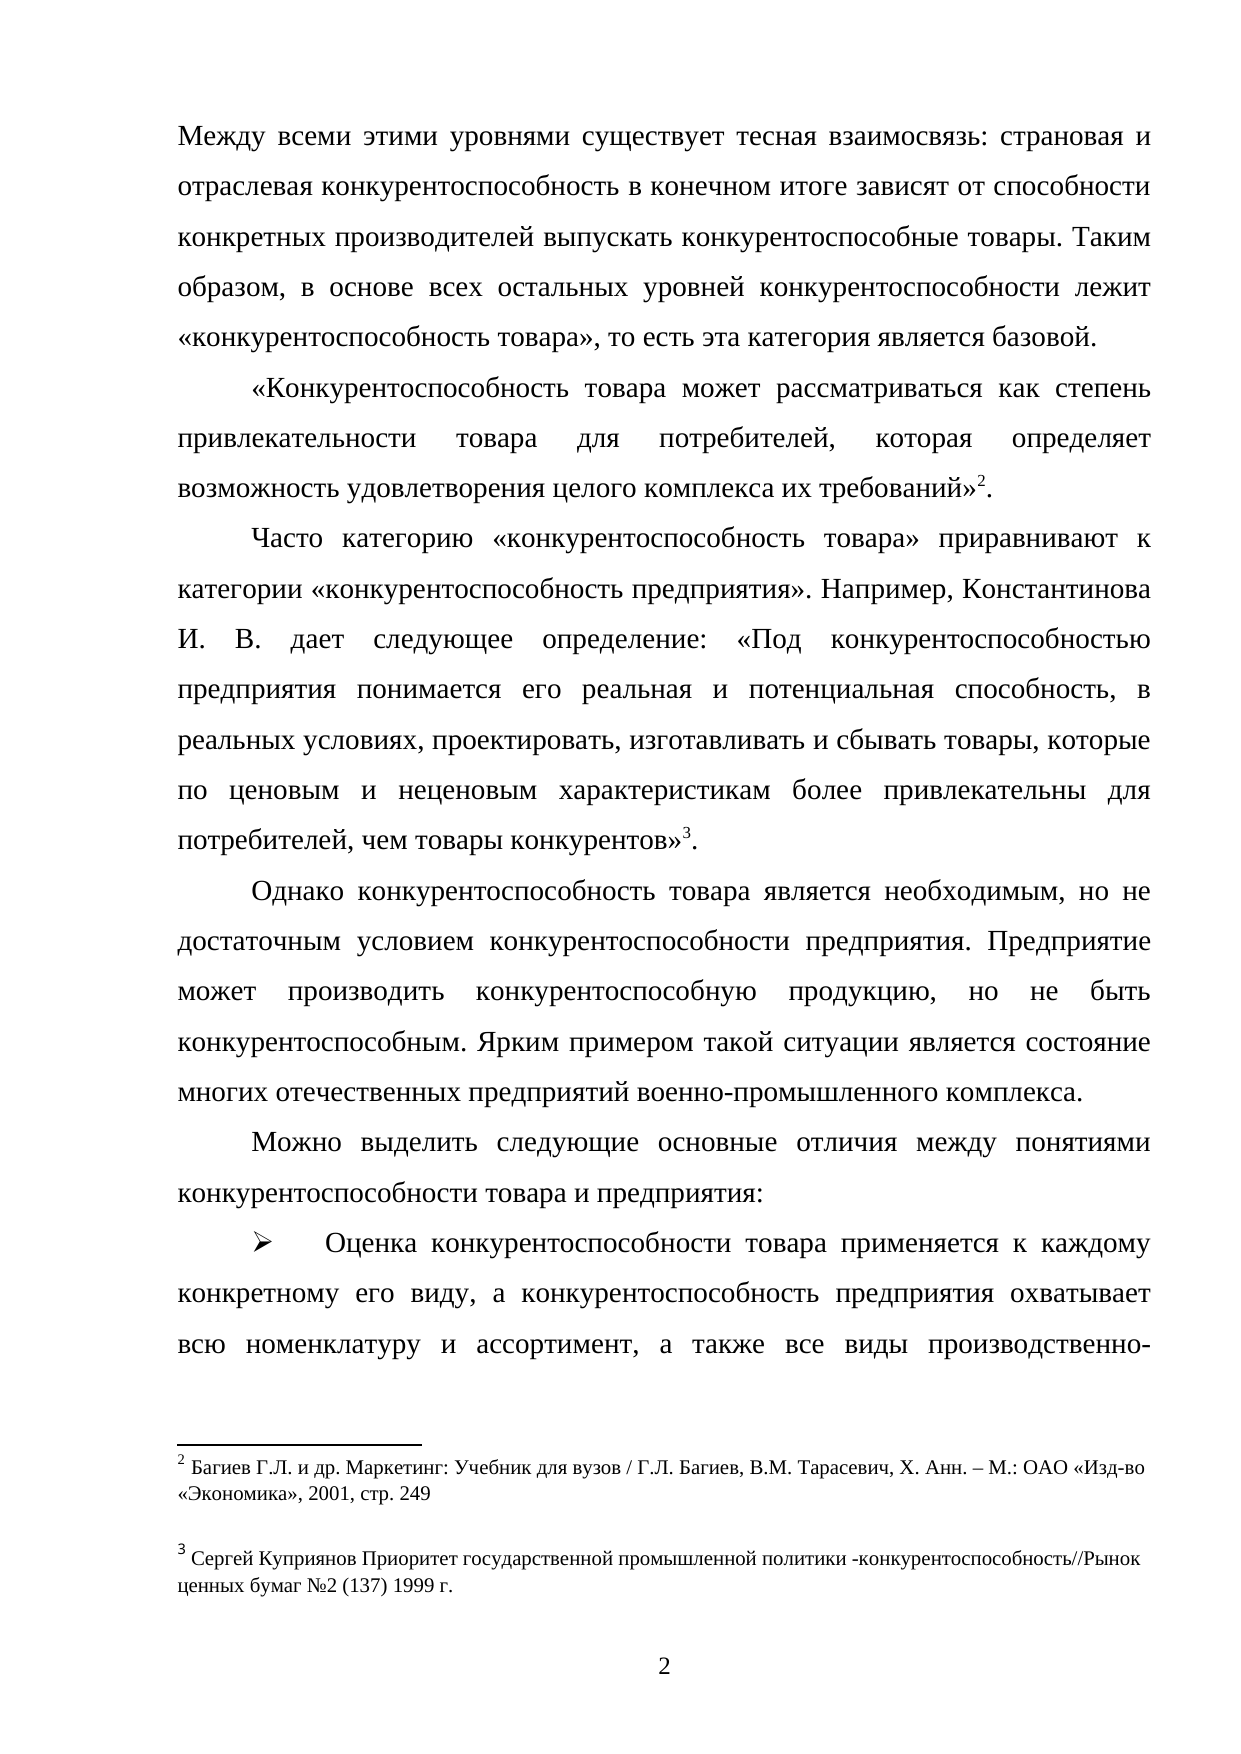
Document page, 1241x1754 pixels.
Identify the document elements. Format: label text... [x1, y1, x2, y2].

text «Конкурентоспособность товара может рассматриваться как степень привлекательности товара для потребителей, которая определяет возможность удовлетворения целого комплекса их требований». [177, 370, 1152, 504]
text Однако конкурентоспособность товара является необходимым, но не достаточным условием конкурентоспособности предприятия. Предприятие может производить конкурентоспособную продукцию, но не быть конкурентоспособным. Ярким примером такой ситуации является состояние многих отечественных предприятий военно-промышленного комплекса. [177, 873, 1152, 1108]
text Часто категорию «конкурентоспособность товара» приравнивают к категории «конкурентоспособность предприятия». Например, Константинова И. В. дает следующее определение: «Под конкурентоспособностью предприятия понимается его реальная и потенциальная способность, в реальных условиях, проектировать, изготавливать и сбывать товары, которые по ценовым и неценовым характеристикам более привлекательны для потребителей, чем товары конкурентов». [177, 521, 1152, 856]
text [177, 118, 1152, 353]
text Можно выделить следующие основные отличия между понятиями конкурентоспособности товара и предприятия: [177, 1124, 1152, 1208]
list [177, 1225, 1152, 1359]
